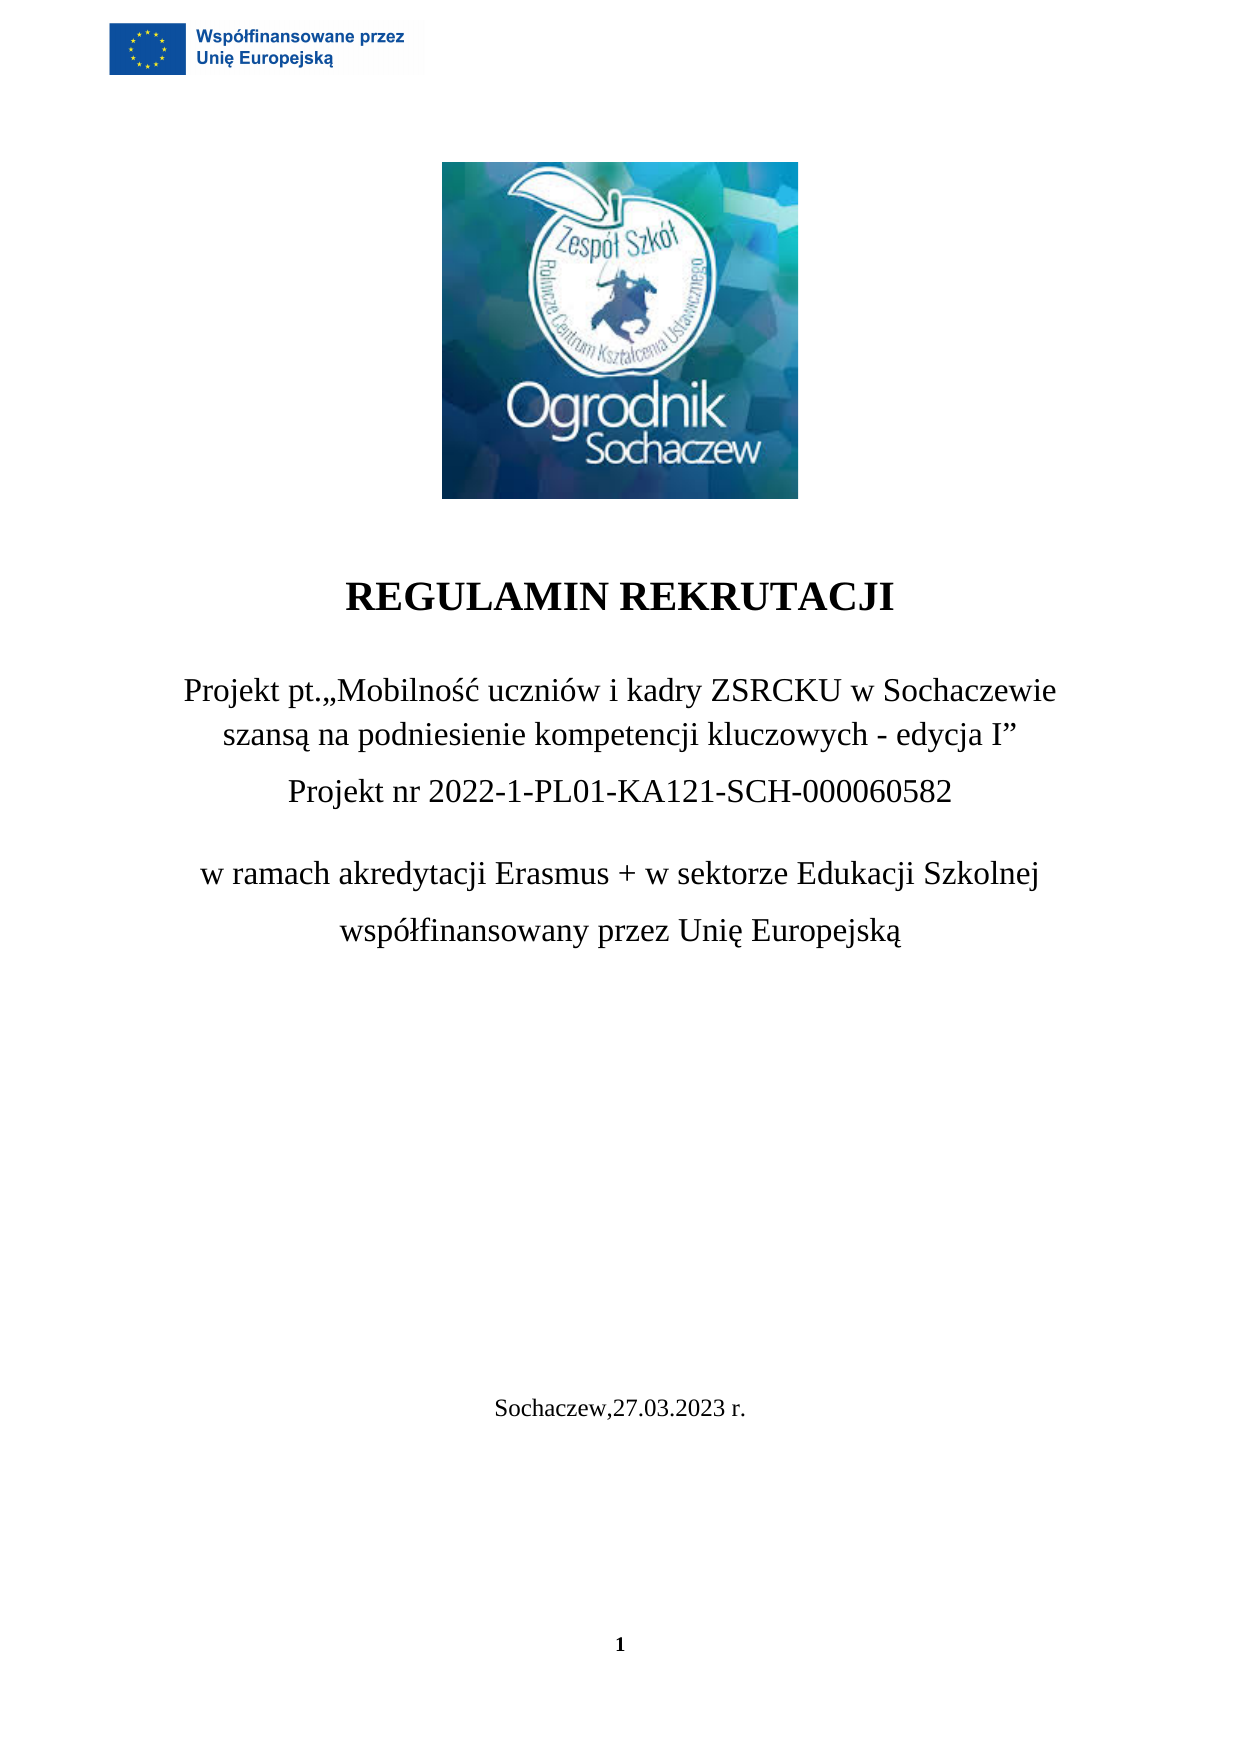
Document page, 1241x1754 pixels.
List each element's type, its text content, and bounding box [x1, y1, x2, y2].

text Sochaczew,27.03.2023 r. [148, 1393, 1093, 1422]
text Projekt pt.„Mobilność uczniów i kadry ZSRCKU w Sochaczewie szansą na podniesienie kompetencji kluczowych - edycja I” [148, 671, 1093, 753]
text współfinansowany przez Unię Europejską [148, 910, 1093, 948]
text REGULAMIN REKRUTACJI [148, 571, 1093, 619]
text w ramach akredytacji Erasmus + w sektorze Edukacji Szkolnej [148, 853, 1093, 892]
text Projekt nr 2022-1-PL01-KA121-SCH-000060582 [148, 771, 1093, 837]
picture [106, 20, 425, 74]
picture [442, 162, 799, 499]
